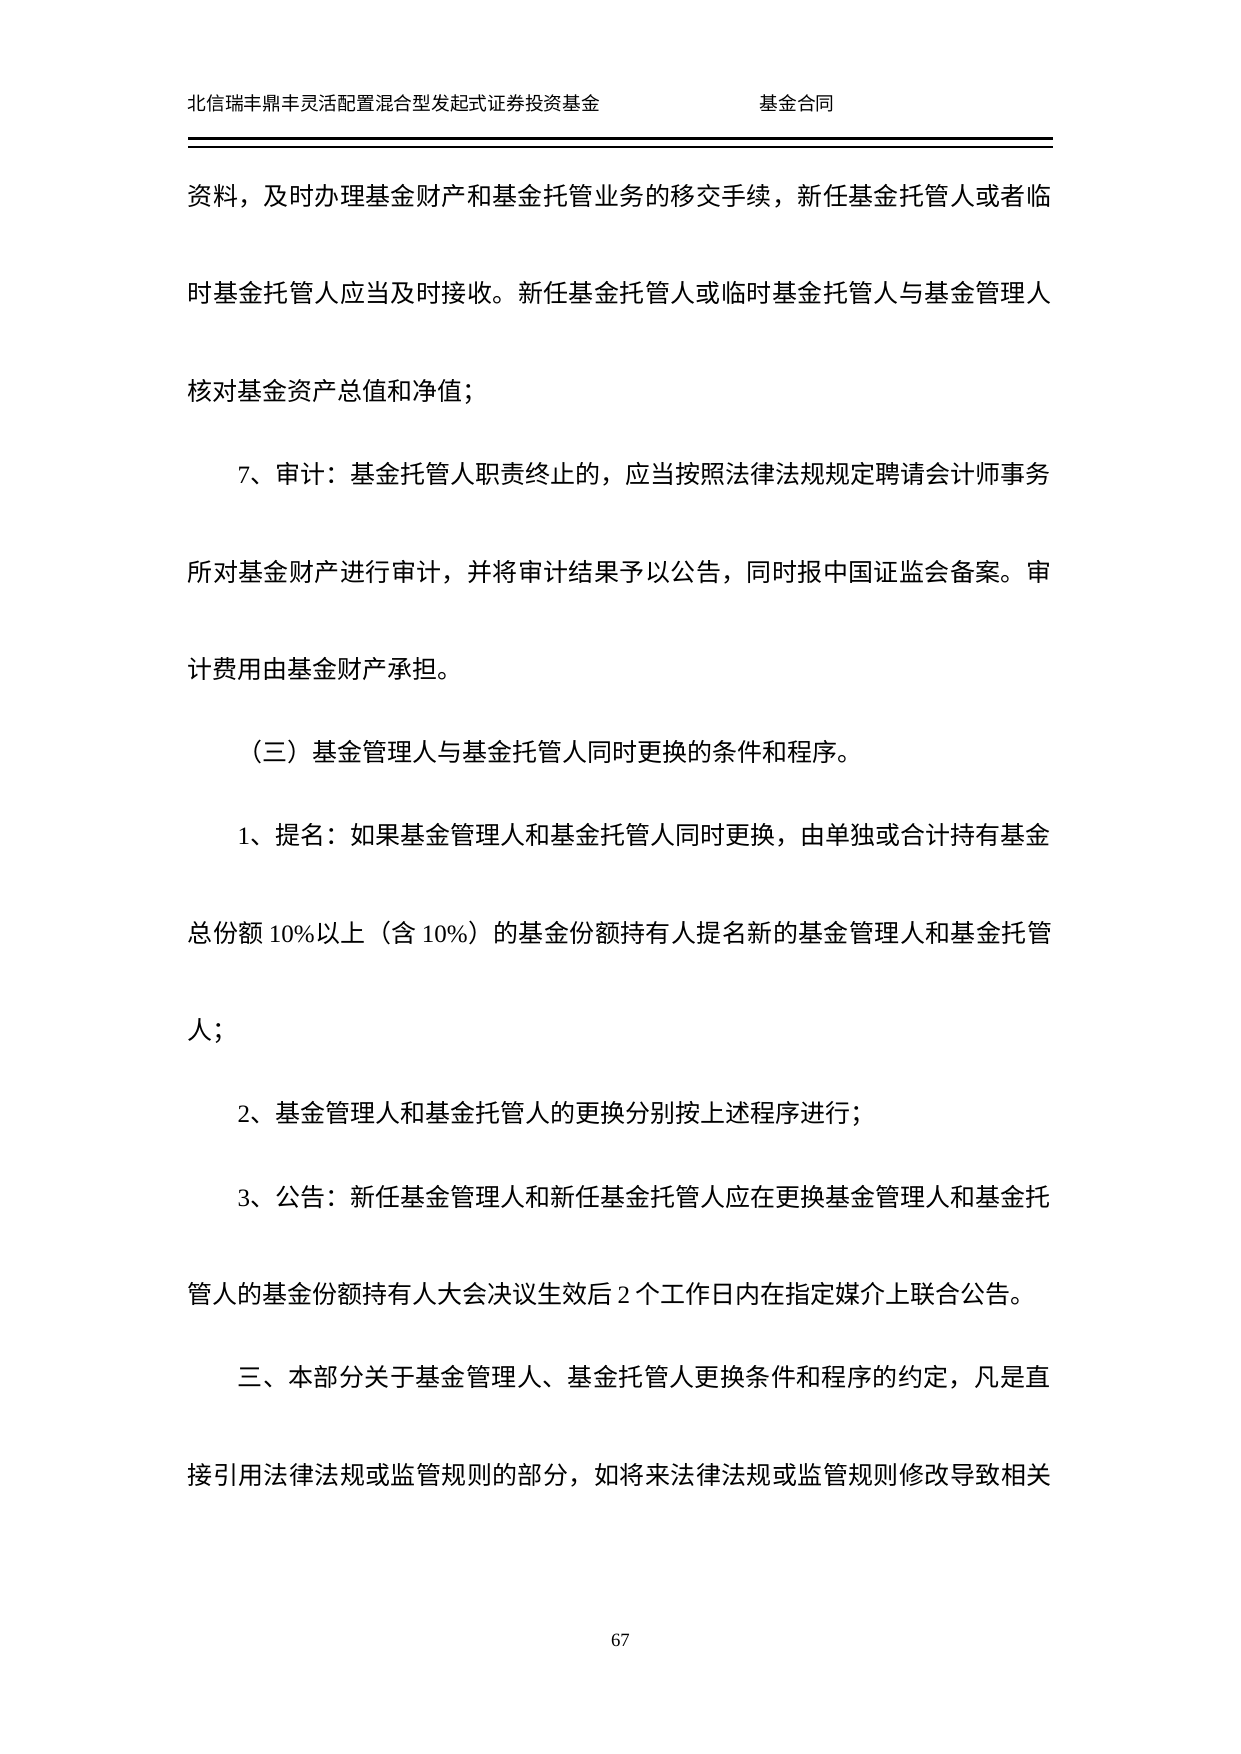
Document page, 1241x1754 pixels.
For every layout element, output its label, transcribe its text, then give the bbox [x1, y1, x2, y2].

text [187, 162, 1053, 422]
text 3、公告：新任基金管理人和新任基金托管人应在更换基金管理人和基金托管人的基金份额持有人大会决议生效后2个工作日内在指定媒介上联合公告。 [187, 1163, 1053, 1325]
text 2、基金管理人和基金托管人的更换分别按上述程序进行； [187, 1079, 1053, 1144]
text （三）基金管理人与基金托管人同时更换的条件和程序。 [187, 718, 1053, 783]
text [187, 1343, 1053, 1506]
text 1、提名：如果基金管理人和基金托管人同时更换，由单独或合计持有基金总份额10%以上（含10%）的基金份额持有人提名新的基金管理人和基金托管人； [187, 801, 1053, 1061]
text 7、审计：基金托管人职责终止的，应当按照法律法规规定聘请会计师事务所对基金财产进行审计，并将审计结果予以公告，同时报中国证监会备案。审计费用由基金财产承担。 [187, 440, 1053, 700]
